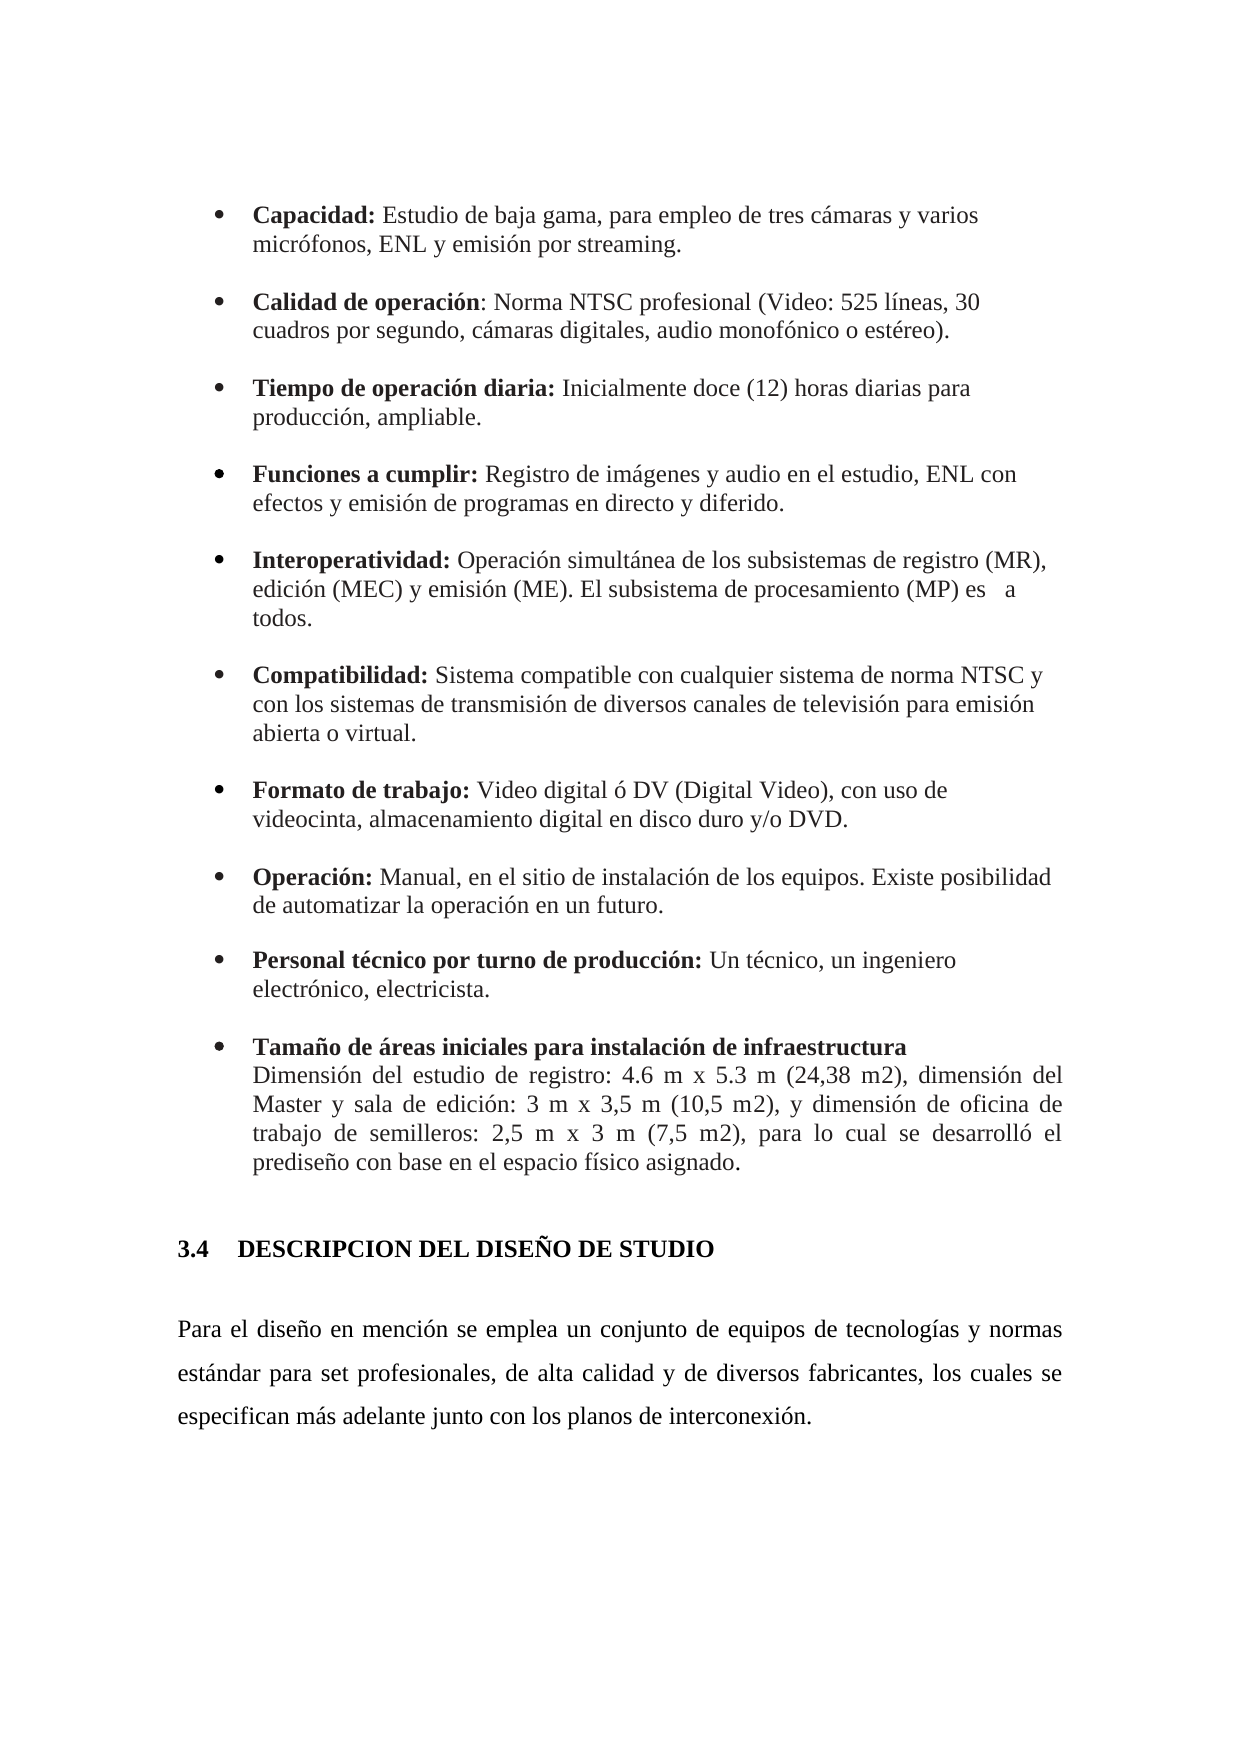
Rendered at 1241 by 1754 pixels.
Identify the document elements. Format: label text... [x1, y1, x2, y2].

list Formato de trabajo: Video digital ó DV (Digital Video), con uso de videocinta, almacenamiento digital en disco duro y/o DVD. [215, 775, 1063, 833]
list Capacidad: Estudio de baja gama, para empleo de tres cámaras y varios micrófonos, ENL y emisión por streaming. [215, 200, 1063, 258]
text Para el diseño en mención se emplea un conjunto de equipos de tecnologías y normas estándar para set profesionales, de alta calidad y de diversos fabricantes, los cuales se especifican más adelante junto con los planos de interconexión. [177, 1314, 1063, 1429]
list Compatibilidad: Sistema compatible con cualquier sistema de norma NTSC y con los sistemas de transmisión de diversos canales de televisión para emisión abierta o virtual. [215, 660, 1063, 747]
list Calidad de operación: Norma NTSC profesional (Video: 525 líneas, 30 cuadros por segundo, cámaras digitales, audio monofónico o estéreo). [215, 287, 1063, 344]
subtitle Descripcion del diseño de STUDIO [177, 1234, 1063, 1263]
list Personal técnico por turno de producción: Un técnico, un ingeniero electrónico, electricista. [215, 945, 1063, 1003]
list Dimensión del estudio de registro: 4.6 m x 5.3 m (24,38 m2), dimensión del Master y sala de edición: 3 m x 3,5 m (10,5 m2), y dimensión de oficina de trabajo de semilleros: 2,5 m x 3 m (7,5 m2), para lo cual se desarrolló el prediseño con base en el espacio físico asignado. [252, 1060, 1063, 1175]
list Operación: Manual, en el sitio de instalación de los equipos. Existe posibilidad de automatizar la operación en un futuro. [215, 862, 1063, 919]
list Interoperatividad: Operación simultánea de los subsistemas de registro (MR), edición (MEC) y emisión (ME). El subsistema de procesamiento (MP) es a todos. [215, 545, 1063, 632]
list Tamaño de áreas iniciales para instalación de infraestructura [215, 1032, 1063, 1060]
list Funciones a cumplir: Registro de imágenes y audio en el estudio, ENL con efectos y emisión de programas en directo y diferido. [215, 459, 1063, 517]
list Tiempo de operación diaria: Inicialmente doce (12) horas diarias para producción, ampliable. [215, 373, 1063, 430]
